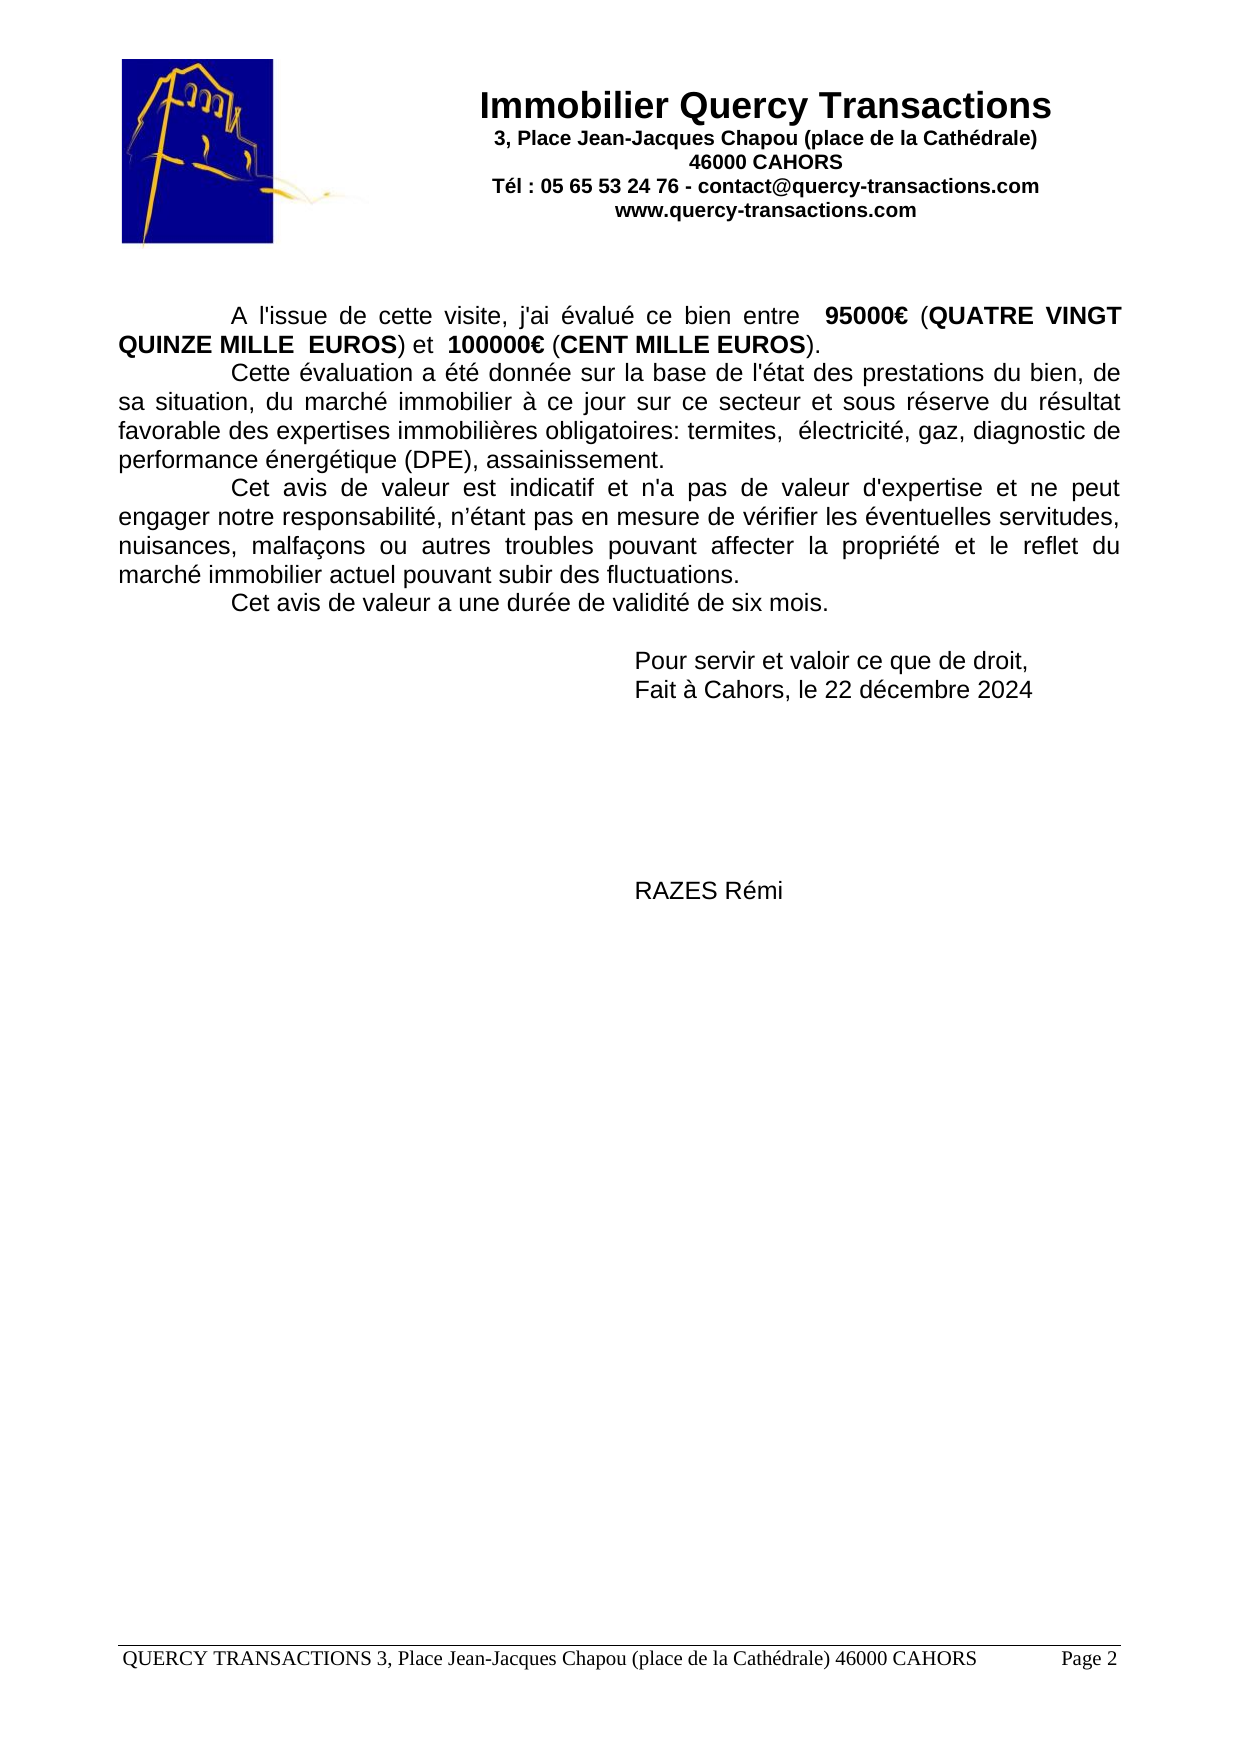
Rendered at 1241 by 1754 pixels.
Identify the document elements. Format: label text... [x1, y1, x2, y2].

text Cet avis de valeur a une durée de validité de six mois. [118, 588, 1122, 617]
text Cet avis de valeur est indicatif et n'a pas de valeur d'expertise et ne peut engager notre responsabilité, n’étant pas en mesure de vérifier les éventuelles servitudes, nuisances, malfaçons ou autres troubles pouvant affecter la propriété et le reflet du marché immobilier actuel pouvant subir des fluctuations. [118, 473, 1122, 588]
text Pour servir et valoir ce que de droit, [118, 646, 1122, 674]
picture [121, 59, 369, 249]
text Fait à Cahors, le 22 décembre 2024 [118, 674, 1122, 703]
text Cette évaluation a été donnée sur la base de l'état des prestations du bien, de sa situation, du marché immobilier à ce jour sur ce secteur et sous réserve du résultat favorable des expertises immobilières obligatoires: termites, électricité, gaz, diagnostic de performance énergétique (DPE), assainissement. [118, 358, 1122, 473]
text A l'issue de cette visite, j'ai évalué ce bien entre 95000€ (QUATRE VINGT QUINZE MILLE EUROS) et 100000€ (CENT MILLE EUROS). [118, 301, 1122, 358]
text RAZES Rémi [118, 876, 1122, 904]
